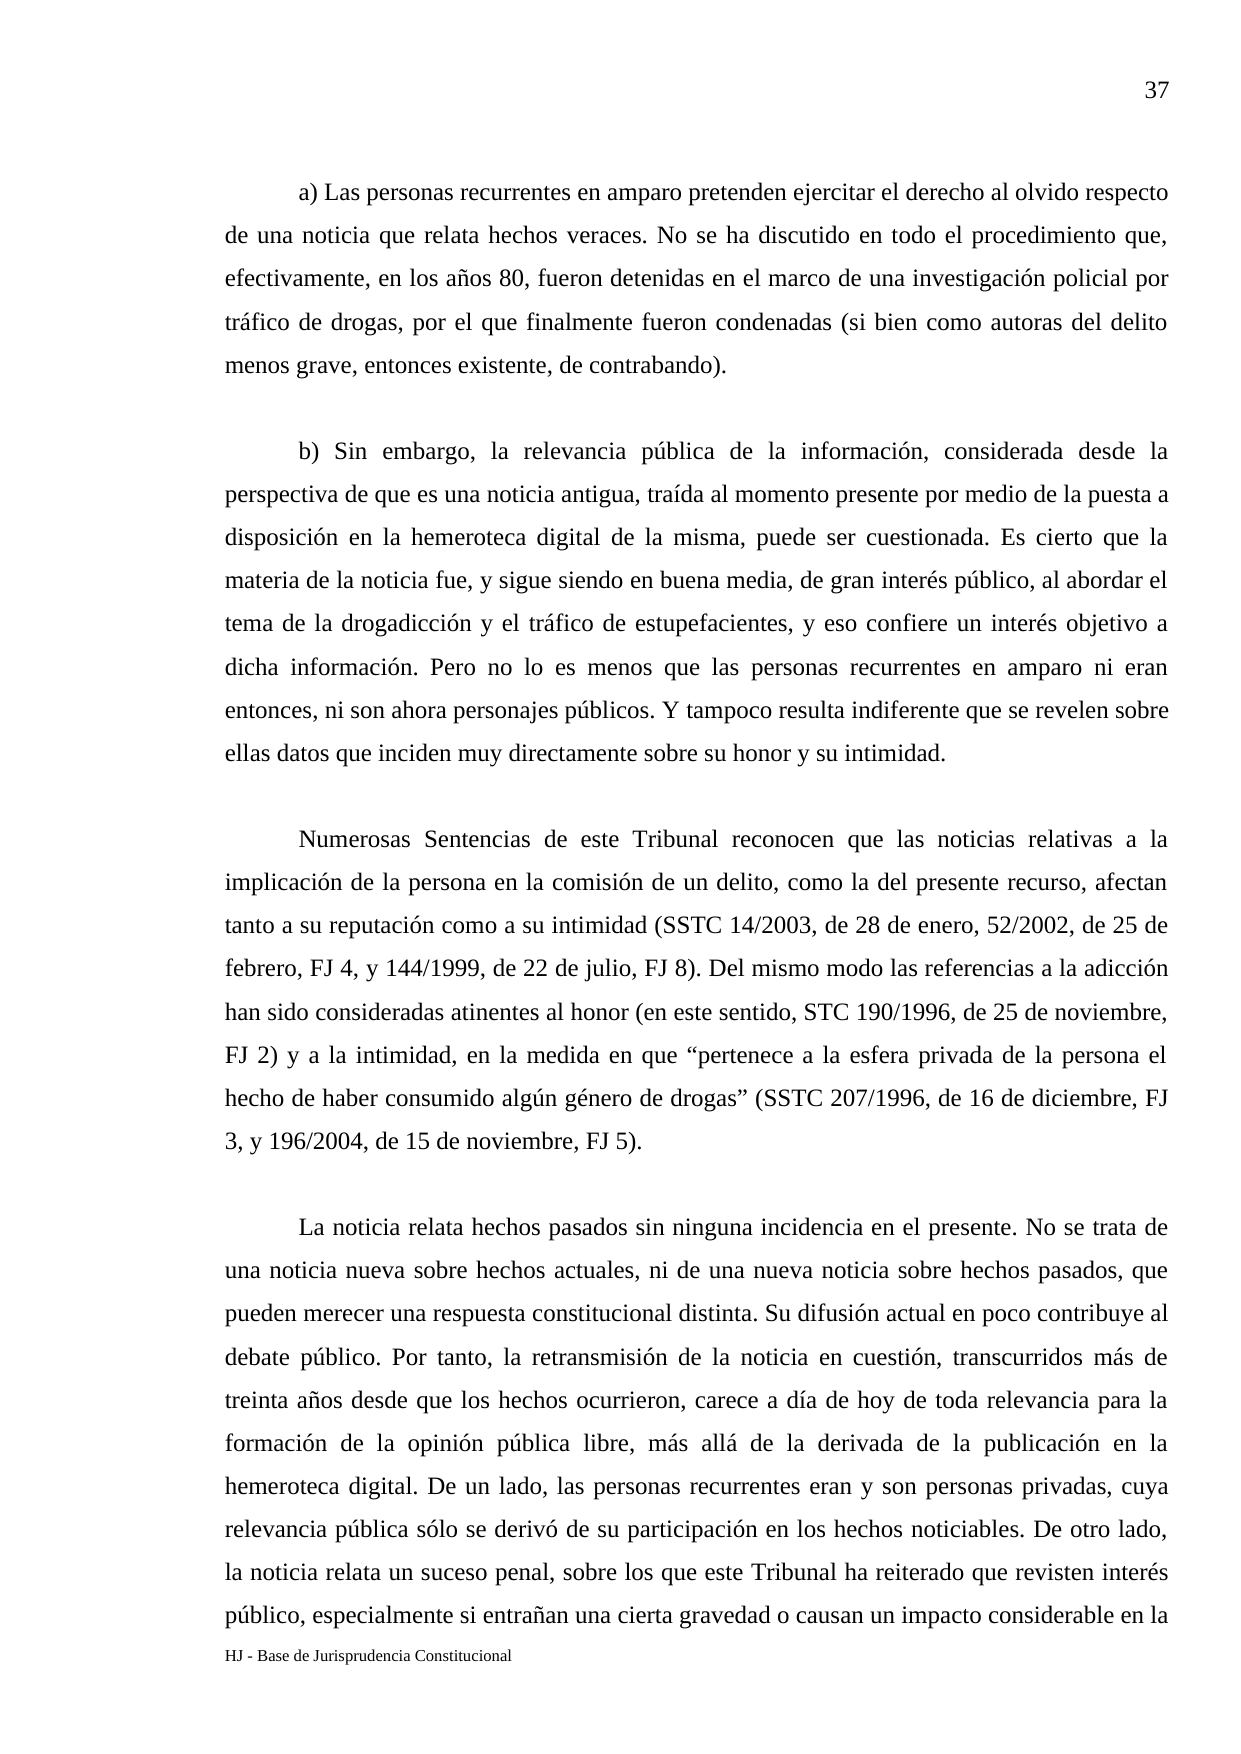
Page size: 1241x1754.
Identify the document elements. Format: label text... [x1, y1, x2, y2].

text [224, 1212, 1169, 1629]
text Numerosas Sentencias de este Tribunal reconocen que las noticias relativas a la implicación de la persona en la comisión de un delito, como la del presente recurso, afectan tanto a su reputación como a su intimidad (SSTC 14/2003, de 28 de enero, 52/2002, de 25 de febrero, FJ 4, y 144/1999, de 22 de julio, FJ 8). Del mismo modo las referencias a la adicción han sido consideradas atinentes al honor (en este sentido, STC 190/1996, de 25 de noviembre, FJ 2) y a la intimidad, en la medida en que “pertenece a la esfera privada de la persona el hecho de haber consumido algún género de drogas” (SSTC 207/1996, de 16 de diciembre, FJ 3, y 196/2004, de 15 de noviembre, FJ 5). [224, 824, 1169, 1155]
text b) Sin embargo, la relevancia pública de la información, considerada desde la perspectiva de que es una noticia antigua, traída al momento presente por medio de la puesta a disposición en la hemeroteca digital de la misma, puede ser cuestionada. Es cierto que la materia de la noticia fue, y sigue siendo en buena media, de gran interés público, al abordar el tema de la drogadicción y el tráfico de estupefacientes, y eso confiere un interés objetivo a dicha información. Pero no lo es menos que las personas recurrentes en amparo ni eran entonces, ni son ahora personajes públicos. Y tampoco resulta indiferente que se revelen sobre ellas datos que inciden muy directamente sobre su honor y su intimidad. [224, 436, 1169, 767]
text a) Las personas recurrentes en amparo pretenden ejercitar el derecho al olvido respecto de una noticia que relata hechos veraces. No se ha discutido en todo el procedimiento que, efectivamente, en los años 80, fueron detenidas en el marco de una investigación policial por tráfico de drogas, por el que finalmente fueron condenadas (si bien como autoras del delito menos grave, entonces existente, de contrabando). [224, 177, 1169, 378]
